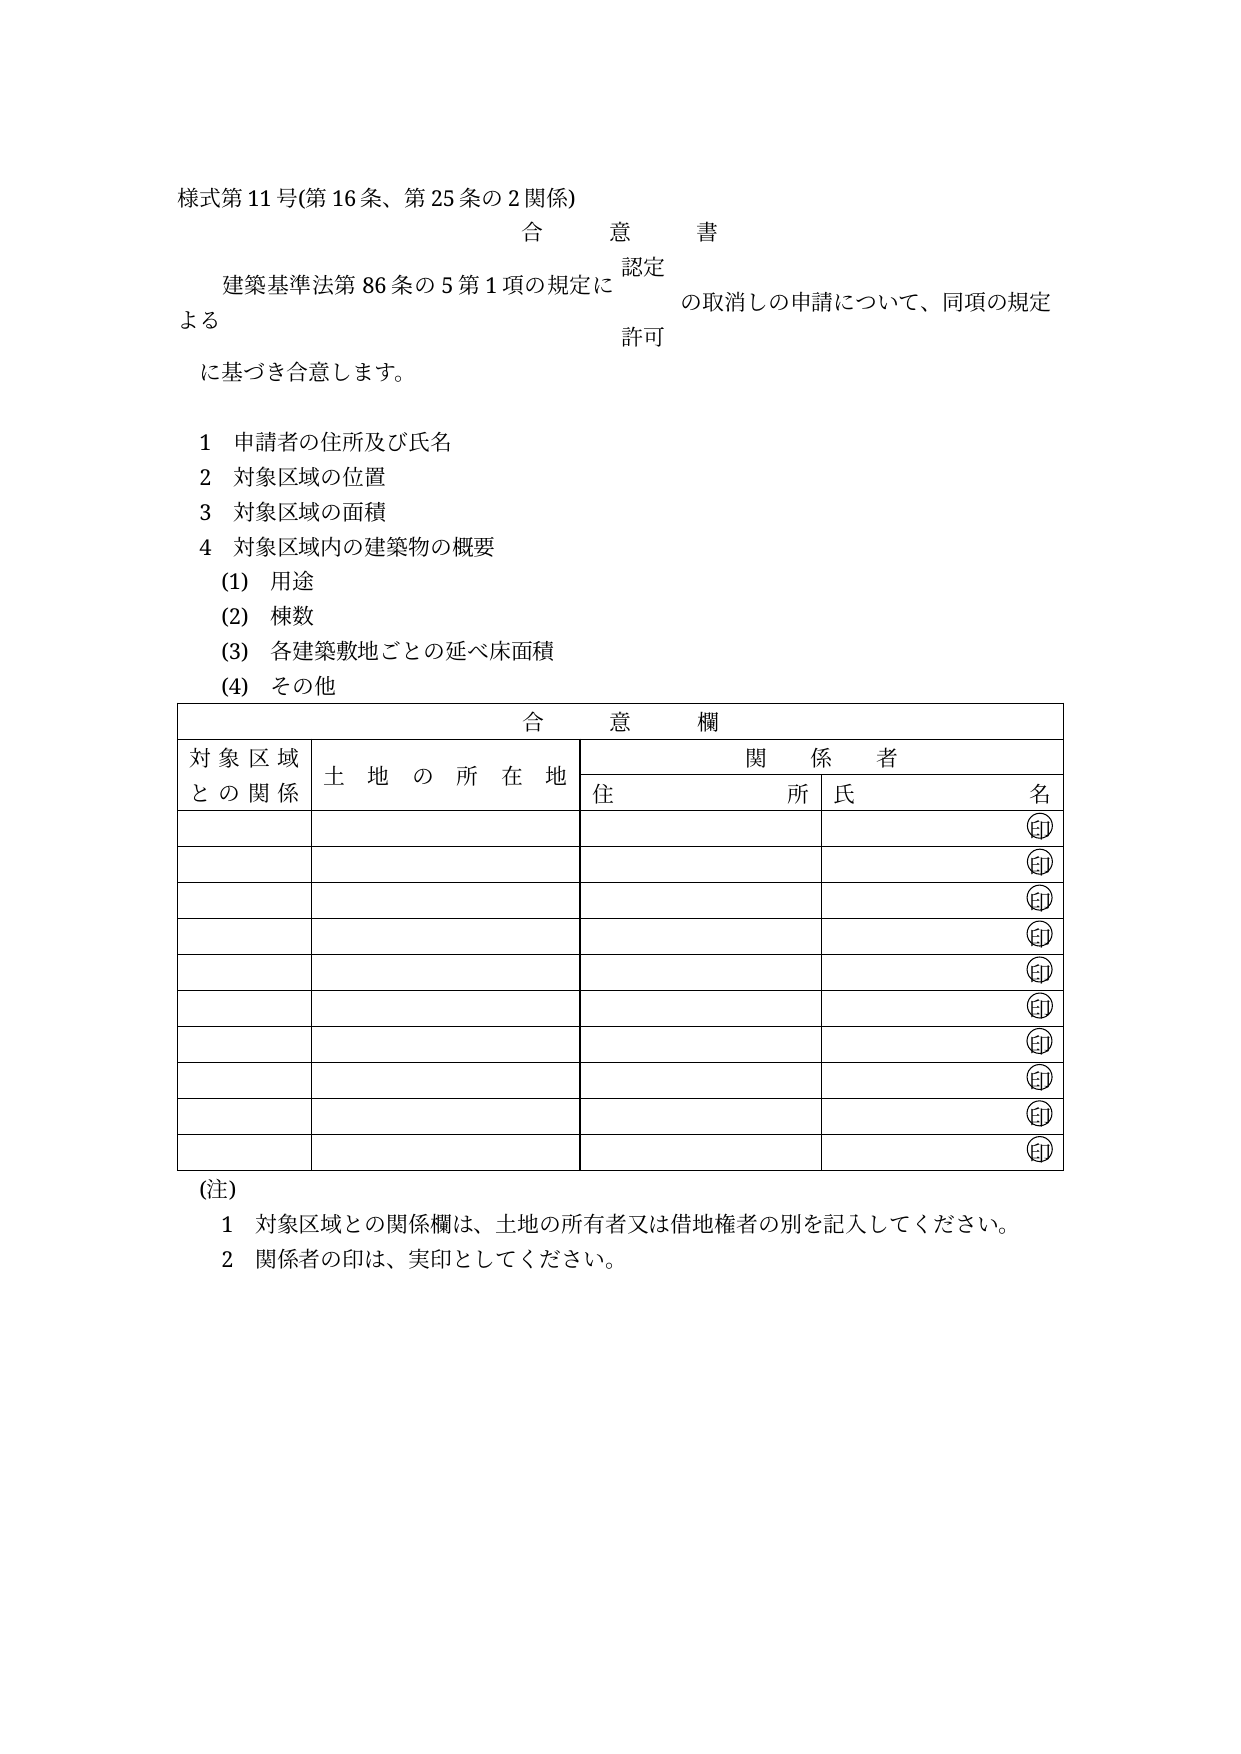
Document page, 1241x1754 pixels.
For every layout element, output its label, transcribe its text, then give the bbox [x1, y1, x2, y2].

table_cell 関係者 [581, 740, 1063, 774]
table_cell 印 [822, 1099, 1063, 1134]
text 2 対象区域の位置 [177, 458, 1063, 493]
table_cell [581, 1027, 821, 1062]
table_header 合意欄 [178, 704, 1063, 738]
text 1 対象区域との関係欄は、土地の所有者又は借地権者の別を記入してください。 [177, 1206, 1063, 1241]
table_cell [312, 811, 579, 846]
table_cell [178, 811, 311, 846]
table_cell 印 [822, 919, 1063, 954]
table_cell [581, 919, 821, 954]
table_cell [312, 955, 579, 990]
table_cell [581, 1135, 821, 1170]
text (3) 各建築敷地ごとの延べ床面積 [177, 633, 1063, 668]
table_cell [581, 1063, 821, 1098]
table_cell 印 [822, 883, 1063, 918]
table_cell 印 [822, 1027, 1063, 1062]
table_header の取消しの申請について、同項の規定 [670, 249, 1073, 353]
table_cell [312, 1099, 579, 1134]
table_header 認定 許可 [616, 249, 670, 353]
table_cell [312, 1063, 579, 1098]
table_cell [178, 847, 311, 882]
text (注) [177, 1171, 1063, 1206]
table_cell [581, 811, 821, 846]
table_cell [178, 1135, 311, 1170]
table_cell [312, 1135, 579, 1170]
table_header 建築基準法第86条の5第1項の規定による [167, 249, 616, 353]
table_cell 印 [822, 847, 1063, 882]
table_cell 住所 [581, 775, 821, 810]
table_cell [312, 883, 579, 918]
table_cell [312, 991, 579, 1026]
table_cell 対象区域との関係 [178, 740, 311, 810]
table_cell [178, 955, 311, 990]
table_cell [581, 955, 821, 990]
text 様式第11号(第16条、第25条の2関係) [177, 179, 1063, 214]
text 2 関係者の印は、実印としてください。 [177, 1241, 1063, 1275]
text (2) 棟数 [177, 598, 1063, 633]
text 3 対象区域の面積 [177, 493, 1063, 528]
table_cell [581, 883, 821, 918]
table_cell [178, 991, 311, 1026]
text に基づき合意します。 [177, 353, 1063, 388]
table_cell 印 [822, 955, 1063, 990]
text (1) 用途 [177, 563, 1063, 598]
text 合意書 [177, 214, 1063, 249]
table_cell 土地の所在地 [312, 740, 579, 810]
table_cell [178, 1027, 311, 1062]
table_cell [581, 847, 821, 882]
text 4 対象区域内の建築物の概要 [177, 528, 1063, 563]
table_cell [178, 883, 311, 918]
table_cell 印 [822, 1135, 1063, 1170]
table_cell 氏名 [822, 775, 1063, 810]
table_cell [581, 1099, 821, 1134]
table_cell 印 [822, 1063, 1063, 1098]
table_cell [178, 1099, 311, 1134]
table_cell [312, 847, 579, 882]
table_cell 印 [822, 811, 1063, 846]
table_cell [312, 919, 579, 954]
table_cell [581, 991, 821, 1026]
text 1 申請者の住所及び氏名 [177, 423, 1063, 458]
table_cell [312, 1027, 579, 1062]
text (4) その他 [177, 668, 1063, 702]
table_cell [178, 1063, 311, 1098]
table_cell 印 [822, 991, 1063, 1026]
table_cell [178, 919, 311, 954]
